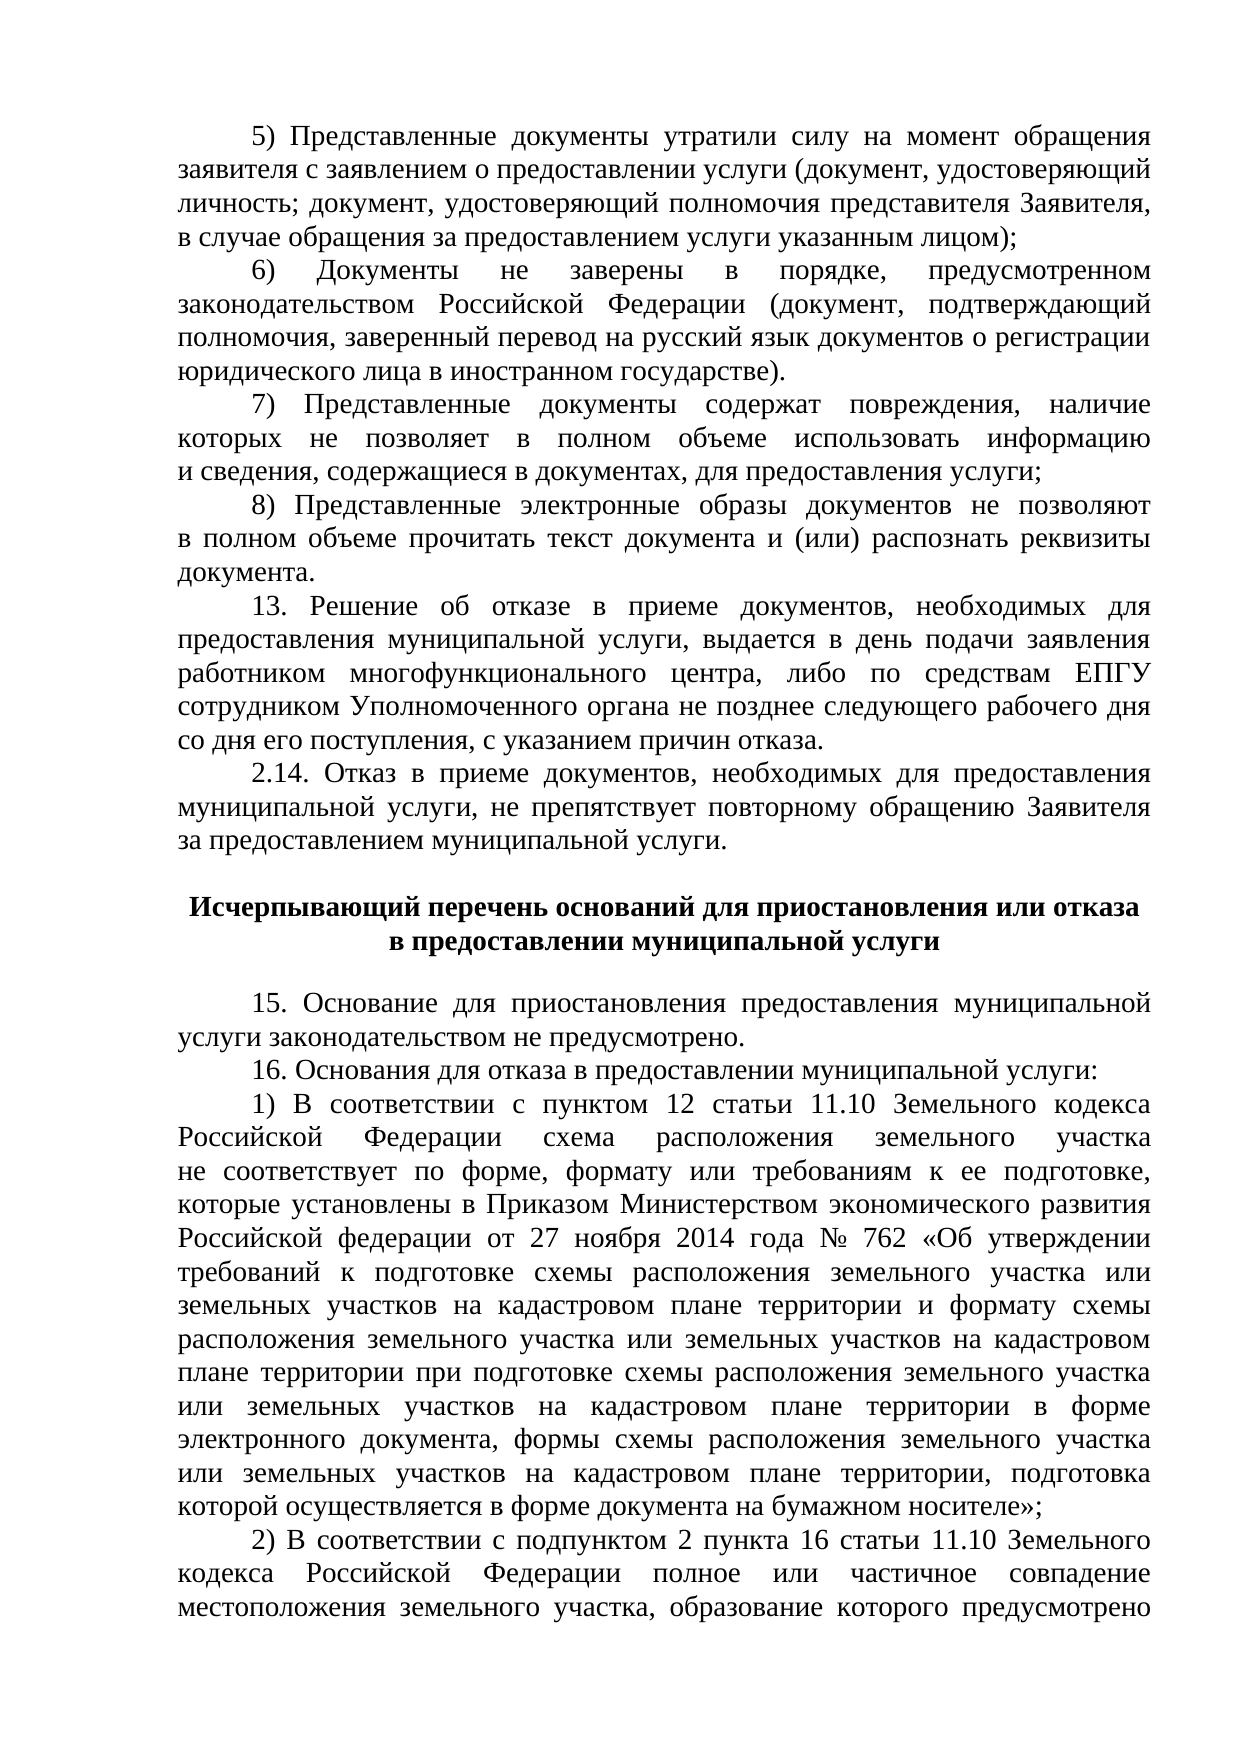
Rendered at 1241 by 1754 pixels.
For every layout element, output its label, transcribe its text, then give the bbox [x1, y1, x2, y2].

text Исчерпывающий перечень оснований для приостановления или отказа [177, 889, 1152, 923]
text 13. Решение об отказе в приеме документов, необходимых для предоставления муниципальной услуги, выдается в день подачи заявления работником многофункционального центра, либо по средствам ЕПГУ сотрудником Уполномоченного органа не позднее следующего рабочего дня со дня его поступления, с указанием причин отказа. [177, 588, 1152, 755]
text 16. Основания для отказа в предоставлении муниципальной услуги: [177, 1052, 1152, 1086]
text 15. Основание для приостановления предоставления муниципальной услуги законодательством не предусмотрено. [177, 985, 1152, 1052]
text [177, 1522, 1152, 1623]
text 6) Документы не заверены в порядке, предусмотренном законодательством Российской Федерации (документ, подтверждающий полномочия, заверенный перевод на русский язык документов о регистрации юридического лица в иностранном государстве). [177, 252, 1152, 386]
text 5) Представленные документы утратили силу на момент обращения заявителя с заявлением о предоставлении услуги (документ, удостоверяющий личность; документ, удостоверяющий полномочия представителя Заявителя, в случае обращения за предоставлением услуги указанным лицом); [177, 118, 1152, 252]
text 2.14. Отказ в приеме документов, необходимых для предоставления муниципальной услуги, не препятствует повторному обращению Заявителя за предоставлением муниципальной услуги. [177, 755, 1152, 856]
text 7) Представленные документы содержат повреждения, наличие которых не позволяет в полном объеме использовать информацию и сведения, содержащиеся в документах, для предоставления услуги; [177, 386, 1152, 487]
text в предоставлении муниципальной услуги [177, 923, 1152, 957]
text 1) В соответствии с пунктом 12 статьи 11.10 Земельного кодекса Российской Федерации схема расположения земельного участка не соответствует по форме, формату или требованиям к ее подготовке, которые установлены в Приказом Министерством экономического развития Российской федерации от 27 ноября 2014 года № 762 «Об утверждении требований к подготовке схемы расположения земельного участка или земельных участков на кадастровом плане территории и формату схемы расположения земельного участка или земельных участков на кадастровом плане территории при подготовке схемы расположения земельного участка или земельных участков на кадастровом плане территории в форме электронного документа, формы схемы расположения земельного участка или земельных участков на кадастровом плане территории, подготовка которой осуществляется в форме документа на бумажном носителе»; [177, 1086, 1152, 1522]
text 8) Представленные электронные образы документов не позволяют в полном объеме прочитать текст документа и (или) распознать реквизиты документа. [177, 487, 1152, 588]
